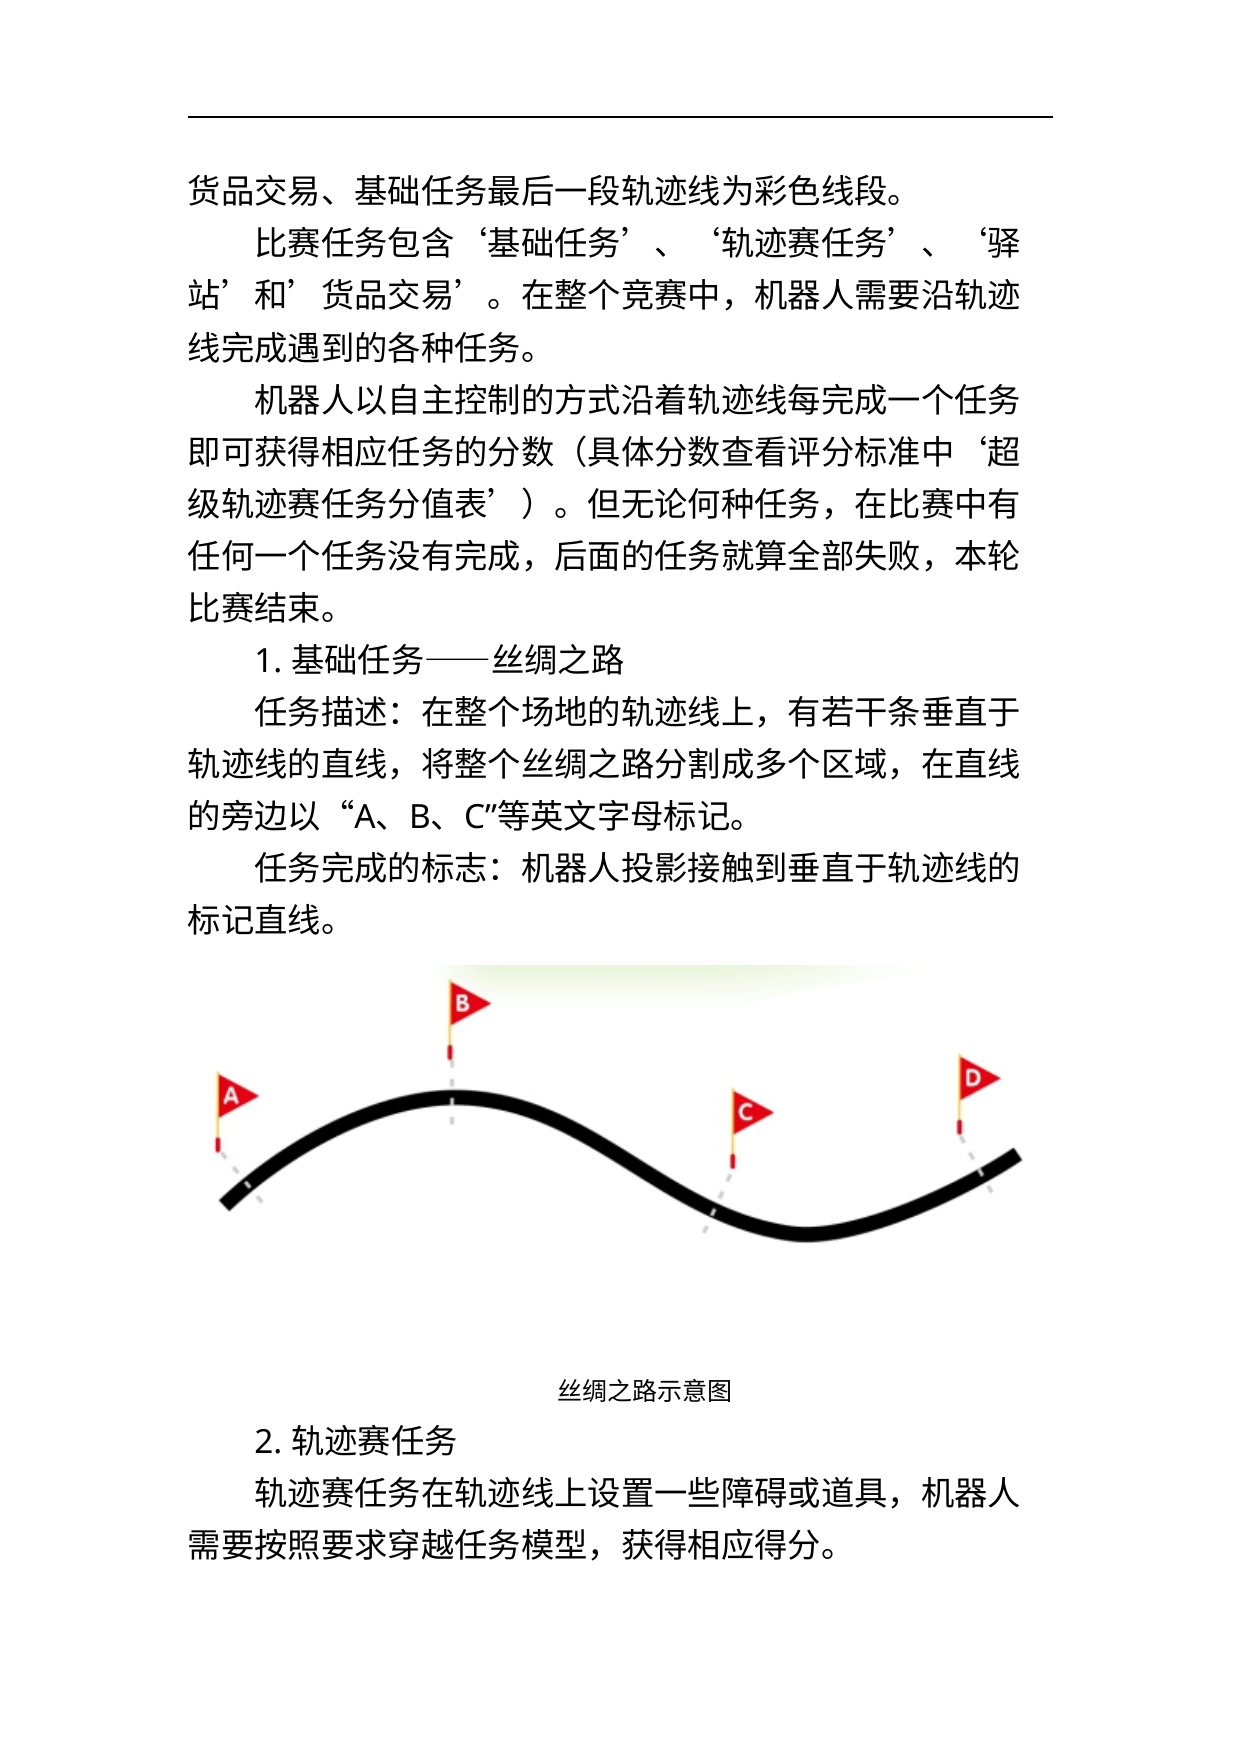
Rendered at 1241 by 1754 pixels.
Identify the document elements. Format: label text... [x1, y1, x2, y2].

text 任务完成的标志：机器人投影接触到垂直于轨迹线的标记直线。 [187, 839, 1053, 943]
text 2. 轨迹赛任务 [187, 1412, 1053, 1464]
text 轨迹赛任务在轨迹线上设置一些障碍或道具，机器人需要按照要求穿越任务模型，获得相应得分。 [187, 1464, 1053, 1568]
text 任务描述：在整个场地的轨迹线上，有若干条垂直于轨迹线的直线，将整个丝绸之路分割成多个区域，在直线的旁边以“A、B、C”等英文字母标记。 [187, 683, 1053, 839]
text 1. 基础任务——丝绸之路 [187, 631, 1053, 683]
text 机器人以自主控制的方式沿着轨迹线每完成一个任务即可获得相应任务的分数（具体分数查看评分标准中‘超级轨迹赛任务分值表’）。但无论何种任务，在比赛中有任何一个任务没有完成，后面的任务就算全部失败，本轮比赛结束。 [187, 370, 1053, 631]
text 比赛任务包含‘基础任务’、‘轨迹赛任务’、‘驿站’和’货品交易’。在整个竞赛中，机器人需要沿轨迹线完成遇到的各种任务。 [187, 214, 1053, 370]
picture [187, 965, 1054, 1342]
text 丝绸之路示意图 [187, 1354, 1053, 1412]
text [187, 162, 1053, 214]
